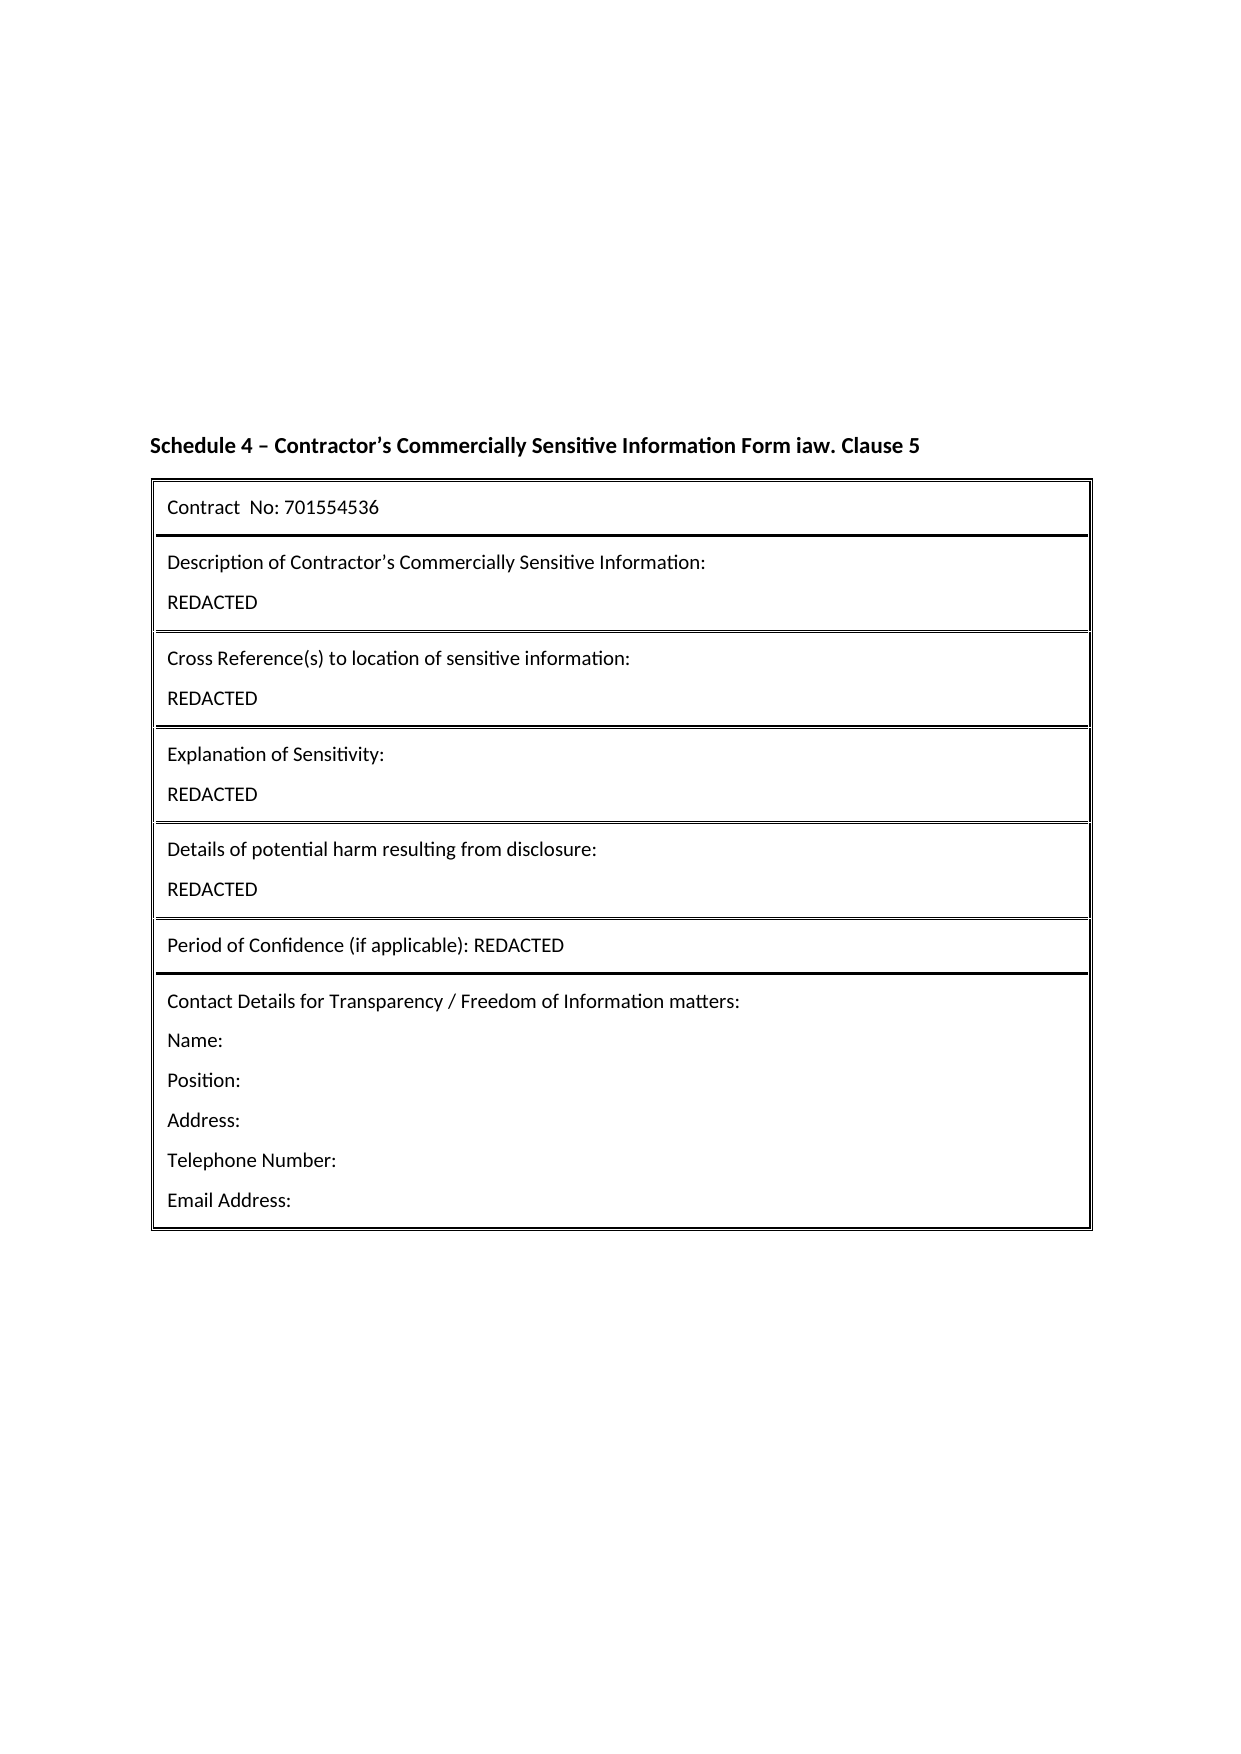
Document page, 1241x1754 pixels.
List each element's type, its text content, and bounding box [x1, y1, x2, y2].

table_cell Contact Details for Transparency / Freedom of Information matters: Name: Position: Address: Telephone Number: Email Address: [154, 972, 1089, 1227]
text Schedule 4 – Contractor’s Commercially Sensitive Information Form iaw. Clause 5 [150, 431, 1090, 459]
table_header Contract No: 701554536 [154, 482, 1089, 534]
table_cell Cross Reference(s) to location of sensitive information: REDACTED [154, 630, 1090, 725]
table_cell Details of potential harm resulting from disclosure: REDACTED [152, 821, 1091, 916]
table_cell Description of Contractor’s Commercially Sensitive Information: REDACTED [154, 534, 1089, 629]
table_cell Explanation of Sensitivity: REDACTED [154, 725, 1090, 821]
table_cell Period of Confidence (if applicable): REDACTED [154, 916, 1090, 972]
